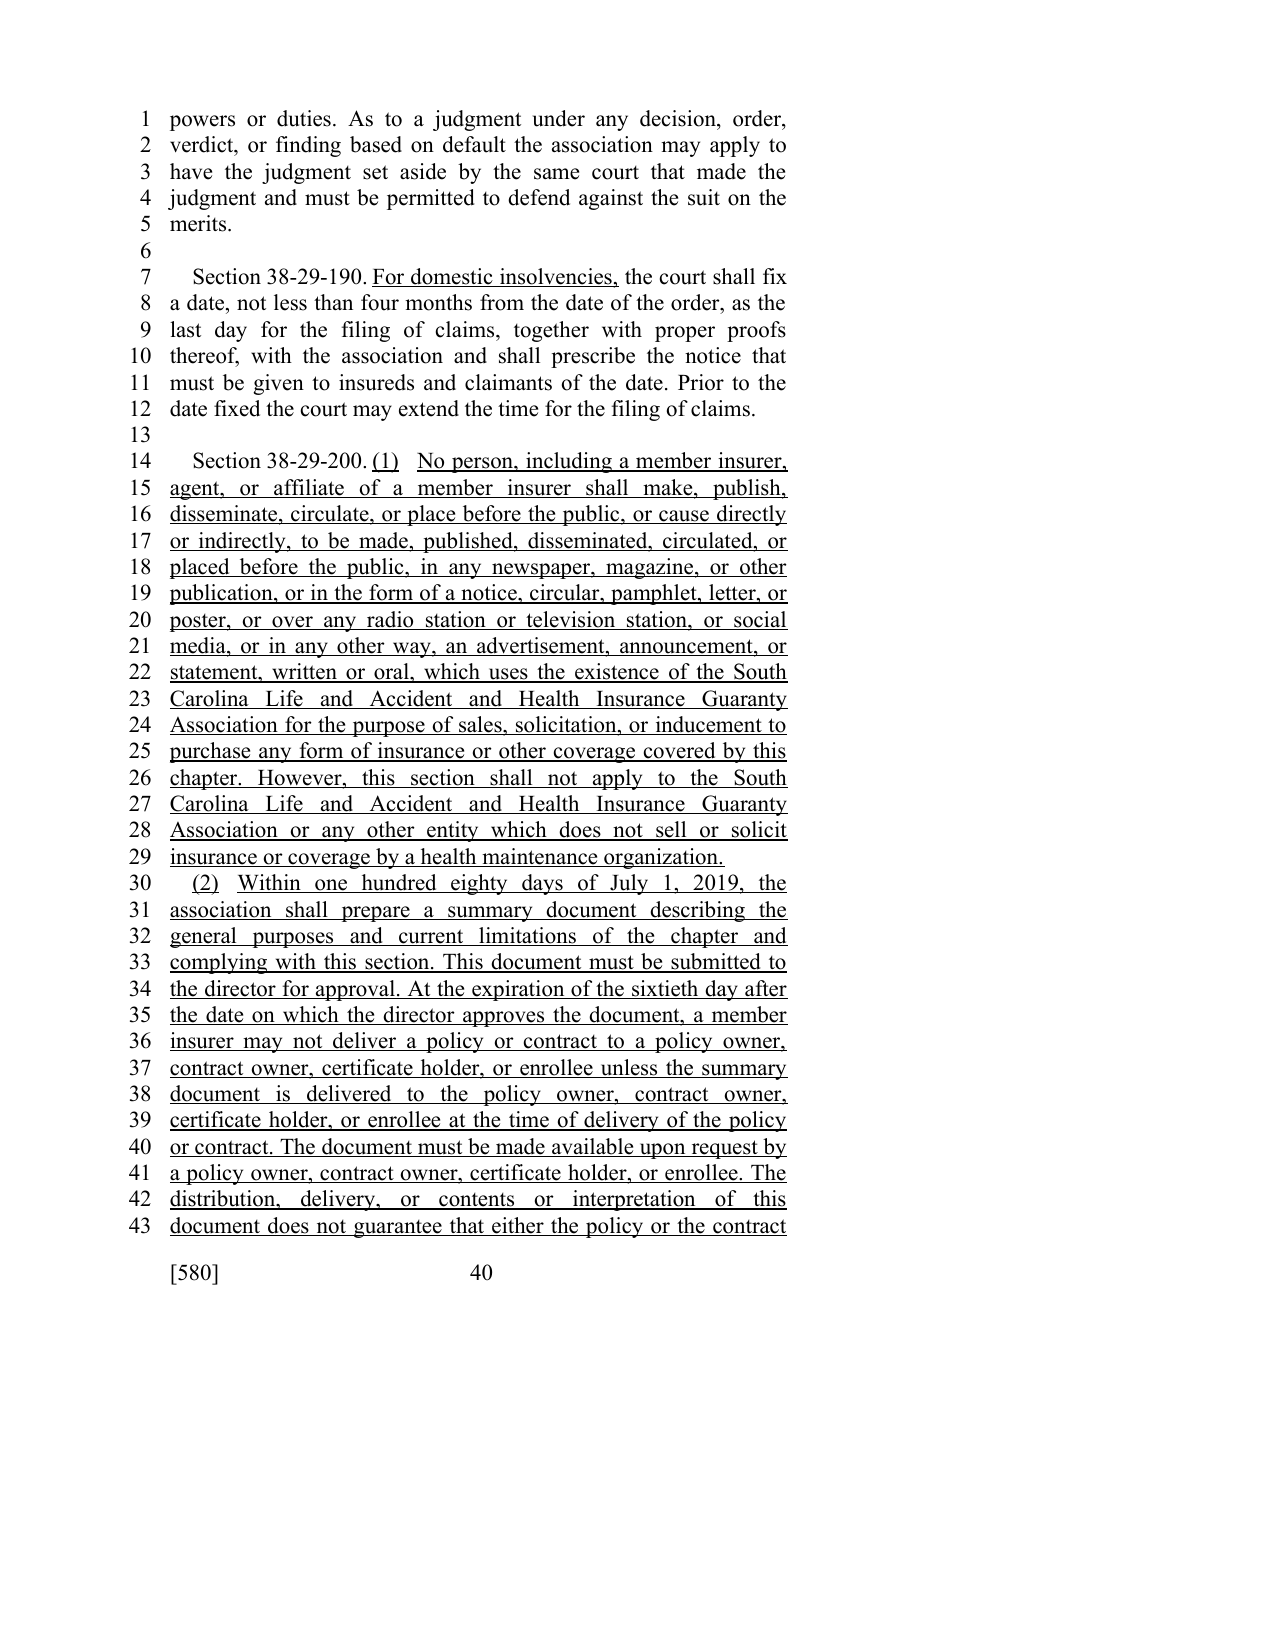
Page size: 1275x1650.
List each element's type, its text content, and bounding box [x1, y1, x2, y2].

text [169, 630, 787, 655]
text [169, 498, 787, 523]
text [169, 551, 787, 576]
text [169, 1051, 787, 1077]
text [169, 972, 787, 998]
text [169, 105, 787, 237]
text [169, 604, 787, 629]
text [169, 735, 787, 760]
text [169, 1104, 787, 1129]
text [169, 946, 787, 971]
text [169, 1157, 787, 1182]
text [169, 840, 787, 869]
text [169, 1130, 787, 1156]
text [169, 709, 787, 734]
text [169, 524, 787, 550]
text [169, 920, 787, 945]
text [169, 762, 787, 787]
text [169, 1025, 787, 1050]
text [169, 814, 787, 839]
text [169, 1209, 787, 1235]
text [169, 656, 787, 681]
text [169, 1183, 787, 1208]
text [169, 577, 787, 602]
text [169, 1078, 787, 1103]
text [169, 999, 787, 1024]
text Section 38-29-190. For domestic insolvencies, the court shall fix a date, not less than four months from the date of the order, as the last day for the filing of claims, together with proper proofs thereof, with the association and shall prescribe the notice that must be given to insureds and claimants of the date. Prior to the date fixed the court may extend the time for the filing of claims. [169, 263, 787, 421]
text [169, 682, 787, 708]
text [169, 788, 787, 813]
